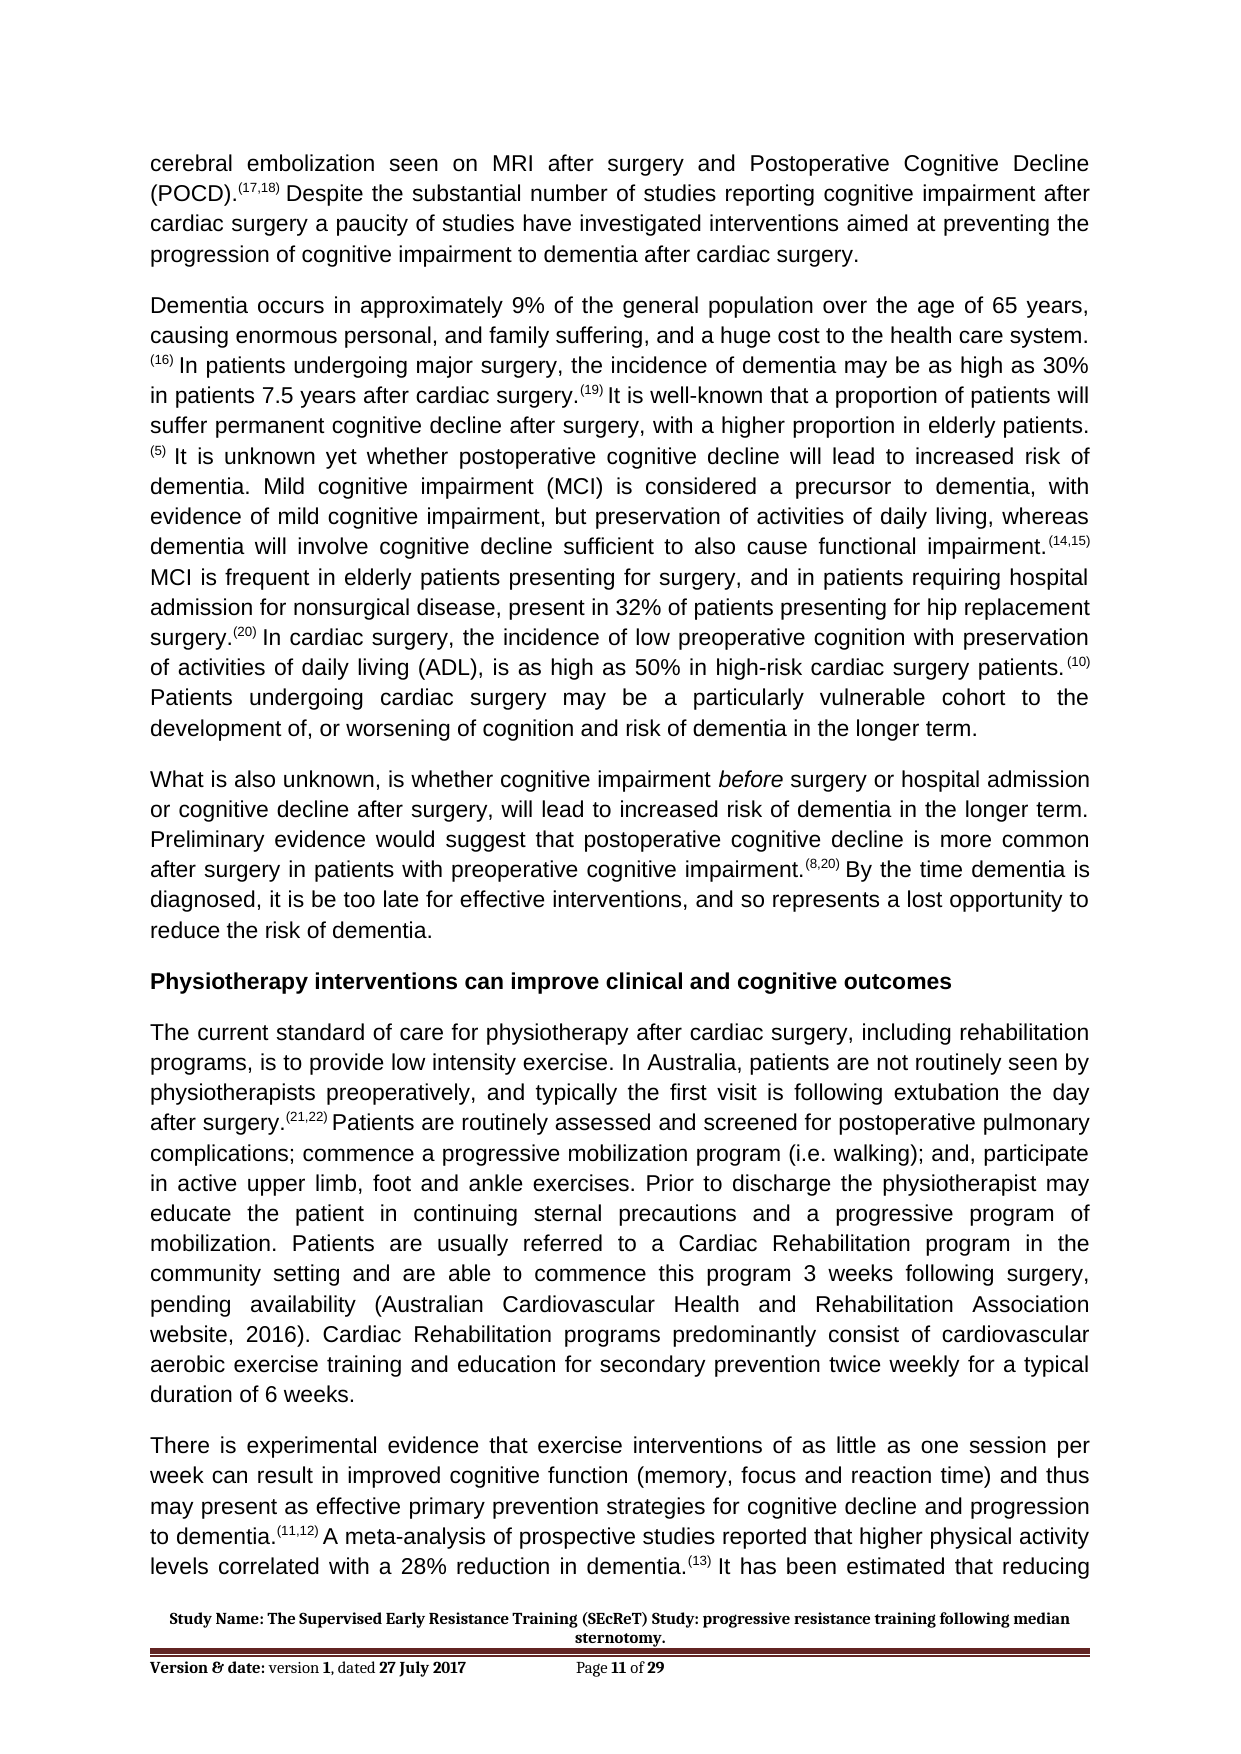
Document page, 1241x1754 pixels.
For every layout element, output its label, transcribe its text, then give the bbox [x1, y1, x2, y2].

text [150, 1432, 1090, 1579]
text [150, 150, 1090, 267]
text Dementia occurs in approximately 9% of the general population over the age of 65 years, causing enormous personal, and family suffering, and a huge cost to the health care system.(16) In patients undergoing major surgery, the incidence of dementia may be as high as 30% in patients 7.5 years after cardiac surgery.(19) It is well-known that a proportion of patients will suffer permanent cognitive decline after surgery, with a higher proportion in elderly patients.(5) It is unknown yet whether postoperative cognitive decline will lead to increased risk of dementia. Mild cognitive impairment (MCI) is considered a precursor to dementia, with evidence of mild cognitive impairment, but preservation of activities of daily living, whereas dementia will involve cognitive decline sufficient to also cause functional impairment.(14,15) MCI is frequent in elderly patients presenting for surgery, and in patients requiring hospital admission for nonsurgical disease, present in 32% of patients presenting for hip replacement surgery.(20) In cardiac surgery, the incidence of low preoperative cognition with preservation of activities of daily living (ADL), is as high as 50% in high-risk cardiac surgery patients.(10) Patients undergoing cardiac surgery may be a particularly vulnerable cohort to the development of, or worsening of cognition and risk of dementia in the longer term. [150, 292, 1090, 741]
text The current standard of care for physiotherapy after cardiac surgery, including rehabilitation programs, is to provide low intensity exercise. In Australia, patients are not routinely seen by physiotherapists preoperatively, and typically the first visit is following extubation the day after surgery.(21,22) Patients are routinely assessed and screened for postoperative pulmonary complications; commence a progressive mobilization program (i.e. walking); and, participate in active upper limb, foot and ankle exercises. Prior to discharge the physiotherapist may educate the patient in continuing sternal precautions and a progressive program of mobilization. Patients are usually referred to a Cardiac Rehabilitation program in the community setting and are able to commence this program 3 weeks following surgery, pending availability (Australian Cardiovascular Health and Rehabilitation Association website, 2016). Cardiac Rehabilitation programs predominantly consist of cardiovascular aerobic exercise training and education for secondary prevention twice weekly for a typical duration of 6 weeks. [150, 1019, 1090, 1408]
text What is also unknown, is whether cognitive impairment before surgery or hospital admission or cognitive decline after surgery, will lead to increased risk of dementia in the longer term. Preliminary evidence would suggest that postoperative cognitive decline is more common after surgery in patients with preoperative cognitive impairment.(8,20) By the time dementia is diagnosed, it is be too late for effective interventions, and so represents a lost opportunity to reduce the risk of dementia. [150, 766, 1090, 943]
text Physiotherapy interventions can improve clinical and cognitive outcomes [150, 968, 1090, 994]
